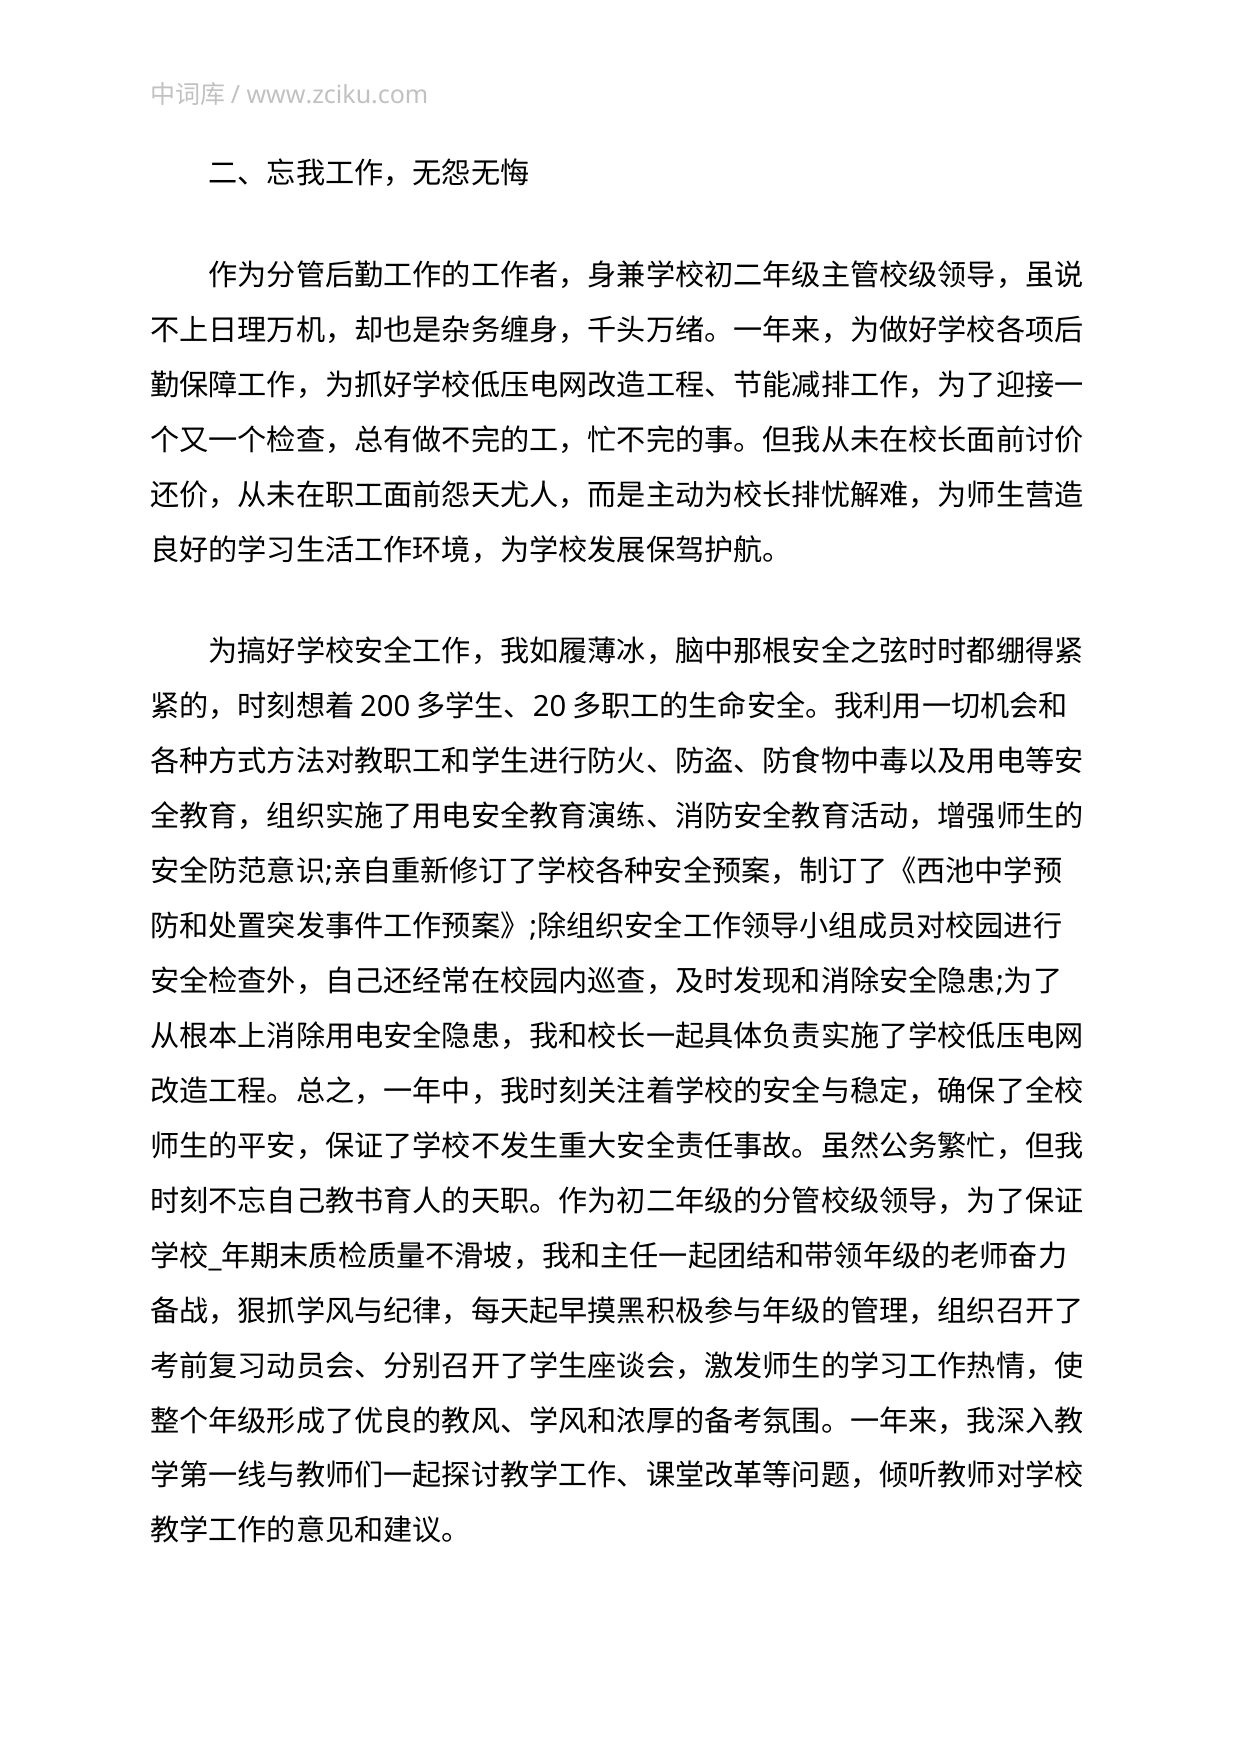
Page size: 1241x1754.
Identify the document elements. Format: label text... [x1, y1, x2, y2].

text 为搞好学校安全工作，我如履薄冰，脑中那根安全之弦时时都绷得紧紧的，时刻想着200多学生、20多职工的生命安全。我利用一切机会和各种方式方法对教职工和学生进行防火、防盗、防食物中毒以及用电等安全教育，组织实施了用电安全教育演练、消防安全教育活动，增强师生的安全防范意识;亲自重新修订了学校各种安全预案，制订了《西池中学预防和处置突发事件工作预案》;除组织安全工作领导小组成员对校园进行安全检查外，自己还经常在校园内巡查，及时发现和消除安全隐患;为了从根本上消除用电安全隐患，我和校长一起具体负责实施了学校低压电网改造工程。总之，一年中，我时刻关注着学校的安全与稳定，确保了全校师生的平安，保证了学校不发生重大安全责任事故。虽然公务繁忙，但我时刻不忘自己教书育人的天职。作为初二年级的分管校级领导，为了保证学校_年期末质检质量不滑坡，我和主任一起团结和带领年级的老师奋力备战，狠抓学风与纪律，每天起早摸黑积极参与年级的管理，组织召开了考前复习动员会、分别召开了学生座谈会，激发师生的学习工作热情，使整个年级形成了优良的教风、学风和浓厚的备考氛围。一年来，我深入教学第一线与教师们一起探讨教学工作、课堂改革等问题，倾听教师对学校教学工作的意见和建议。 [150, 628, 1090, 1549]
text 作为分管后勤工作的工作者，身兼学校初二年级主管校级领导，虽说不上日理万机，却也是杂务缠身，千头万绪。一年来，为做好学校各项后勤保障工作，为抓好学校低压电网改造工程、节能减排工作，为了迎接一个又一个检查，总有做不完的工，忙不完的事。但我从未在校长面前讨价还价，从未在职工面前怨天尤人，而是主动为校长排忧解难，为师生营造良好的学习生活工作环境，为学校发展保驾护航。 [150, 252, 1090, 568]
text 二、忘我工作，无怨无悔 [150, 150, 1090, 192]
